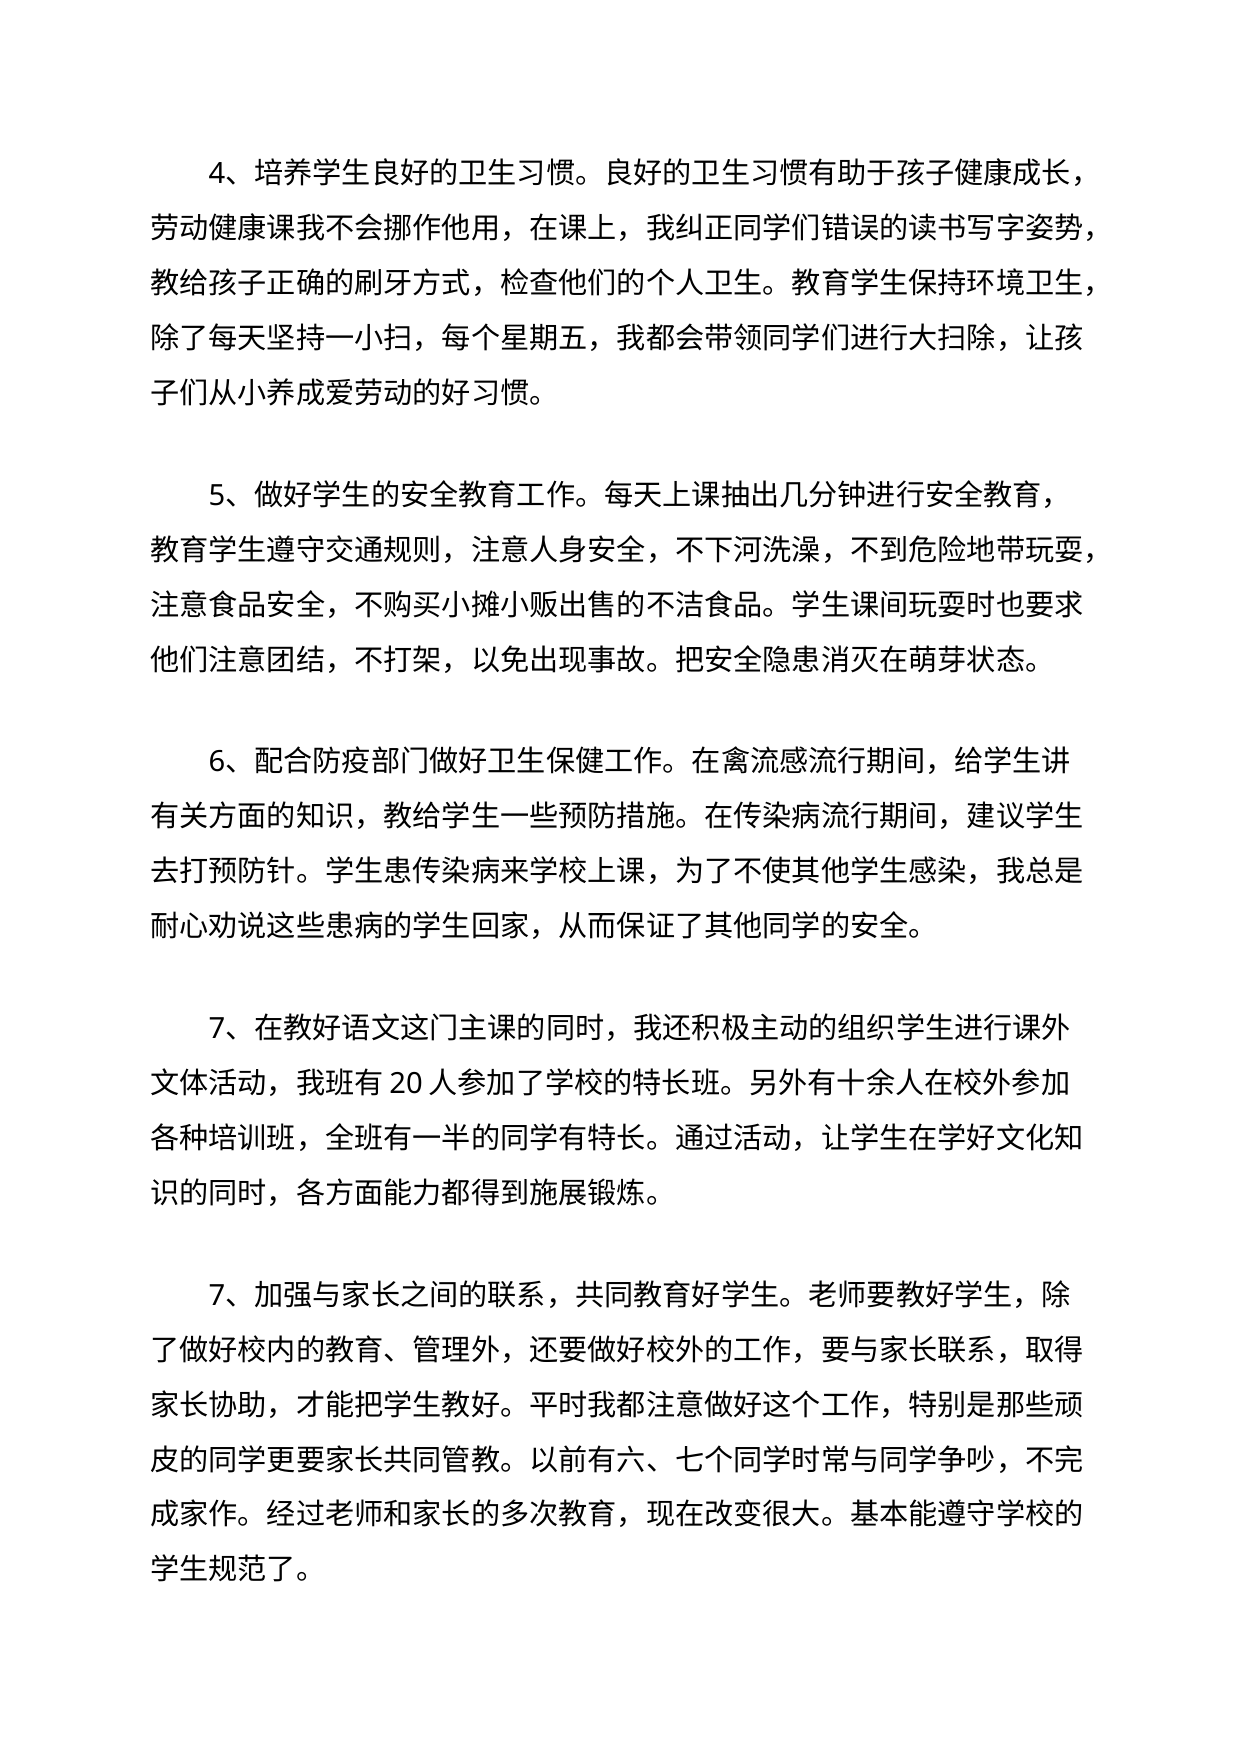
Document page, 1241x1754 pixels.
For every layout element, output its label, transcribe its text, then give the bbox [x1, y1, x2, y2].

text 7、在教好语文这门主课的同时，我还积极主动的组织学生进行课外文体活动，我班有20人参加了学校的特长班。另外有十余人在校外参加各种培训班，全班有一半的同学有特长。通过活动，让学生在学好文化知识的同时，各方面能力都得到施展锻炼。 [150, 1004, 1090, 1212]
text 4、培养学生良好的卫生习惯。良好的卫生习惯有助于孩子健康成长，劳动健康课我不会挪作他用，在课上，我纠正同学们错误的读书写字姿势，教给孩子正确的刷牙方式，检查他们的个人卫生。教育学生保持环境卫生，除了每天坚持一小扫，每个星期五，我都会带领同学们进行大扫除，让孩子们从小养成爱劳动的好习惯。 [150, 150, 1090, 412]
text 6、配合防疫部门做好卫生保健工作。在禽流感流行期间，给学生讲有关方面的知识，教给学生一些预防措施。在传染病流行期间，建议学生去打预防针。学生患传染病来学校上课，为了不使其他学生感染，我总是耐心劝说这些患病的学生回家，从而保证了其他同学的安全。 [150, 738, 1090, 945]
text 5、做好学生的安全教育工作。每天上课抽出几分钟进行安全教育，教育学生遵守交通规则，注意人身安全，不下河洗澡，不到危险地带玩耍，注意食品安全，不购买小摊小贩出售的不洁食品。学生课间玩耍时也要求他们注意团结，不打架，以免出现事故。把安全隐患消灭在萌芽状态。 [150, 471, 1090, 678]
text 7、加强与家长之间的联系，共同教育好学生。老师要教好学生，除了做好校内的教育、管理外，还要做好校外的工作，要与家长联系，取得家长协助，才能把学生教好。平时我都注意做好这个工作，特别是那些顽皮的同学更要家长共同管教。以前有六、七个同学时常与同学争吵，不完成家作。经过老师和家长的多次教育，现在改变很大。基本能遵守学校的学生规范了。 [150, 1271, 1090, 1588]
